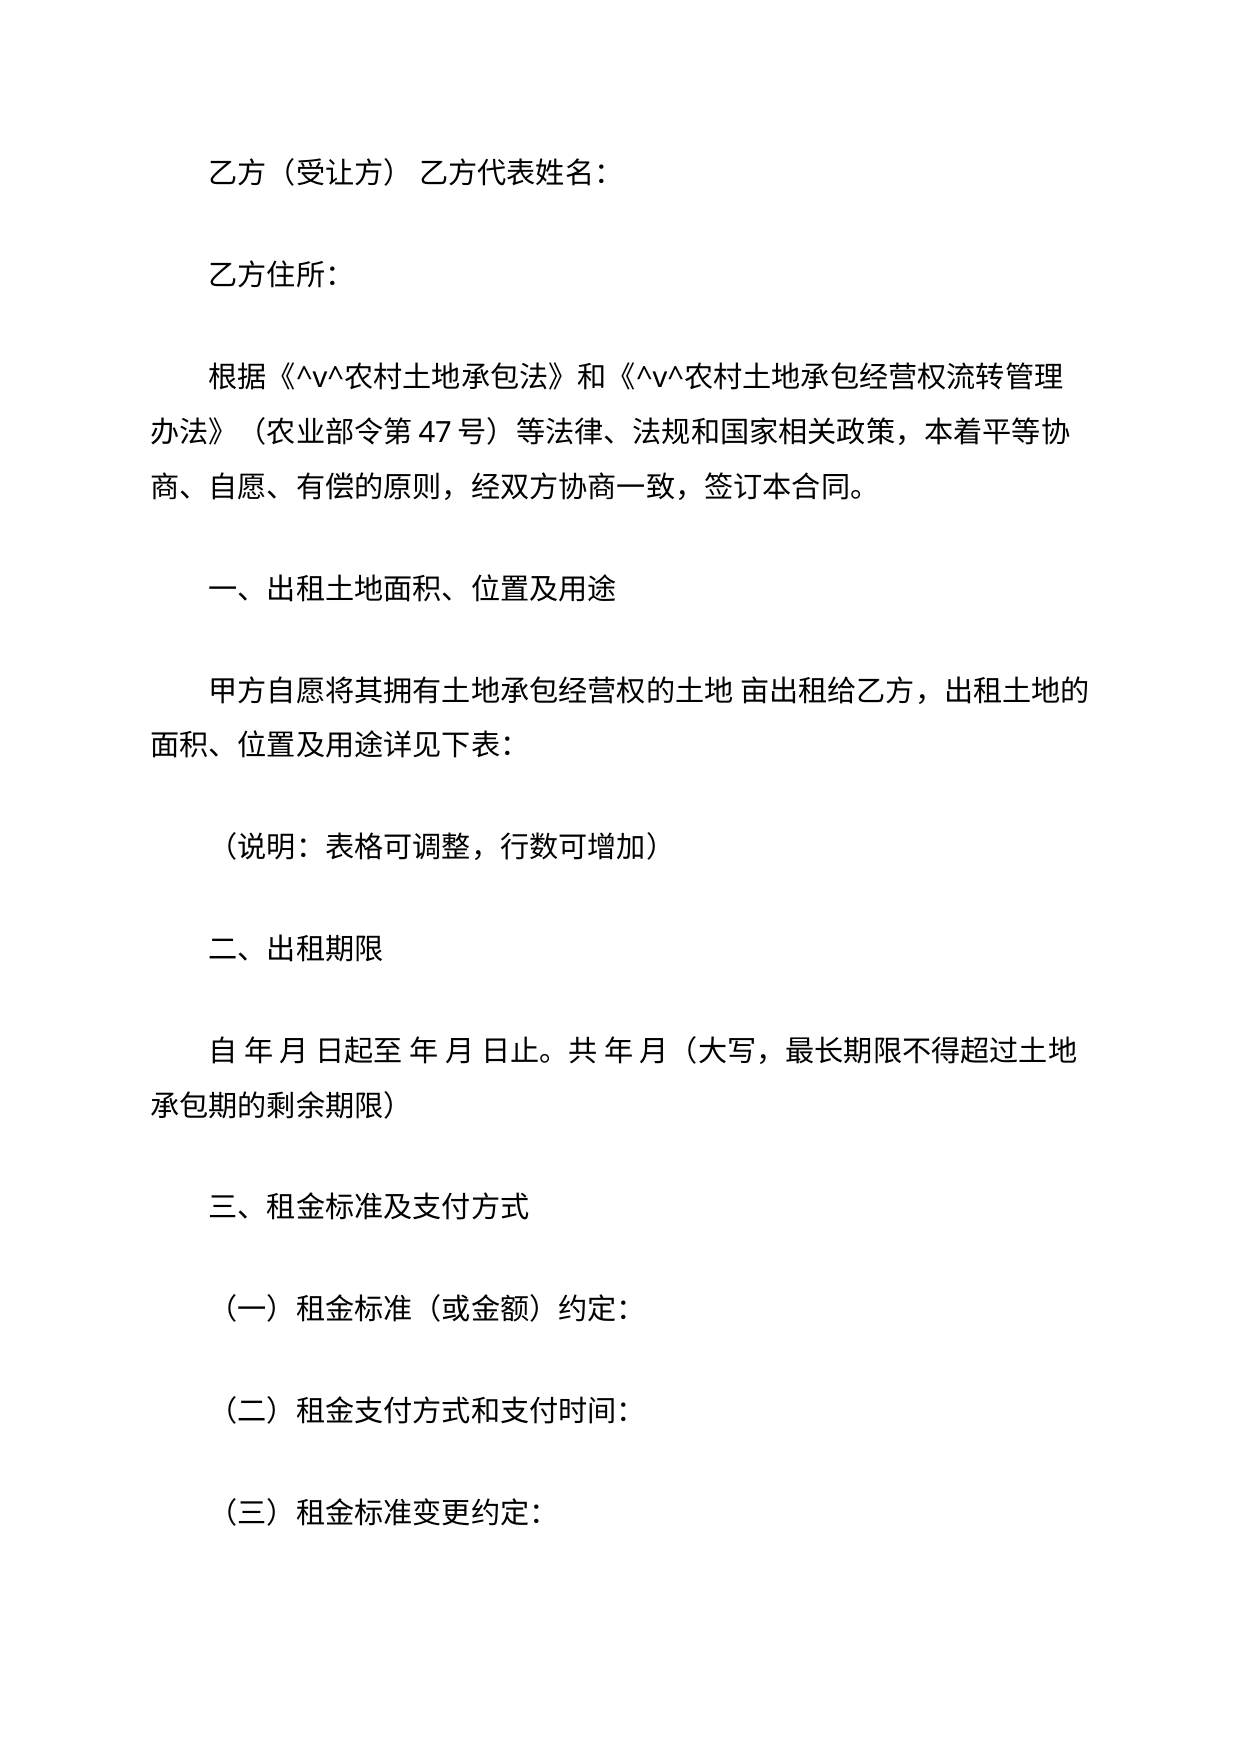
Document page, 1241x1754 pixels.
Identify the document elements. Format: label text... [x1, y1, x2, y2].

text 乙方住所： [150, 252, 1090, 294]
text （一）租金标准（或金额）约定： [150, 1286, 1090, 1328]
text 根据《^v^农村土地承包法》和《^v^农村土地承包经营权流转管理办法》（农业部令第47号）等法律、法规和国家相关政策，本着平等协商、自愿、有偿的原则，经双方协商一致，签订本合同。 [150, 353, 1090, 506]
text 二、出租期限 [150, 926, 1090, 968]
text （二）租金支付方式和支付时间： [150, 1387, 1090, 1430]
text 乙方（受让方） 乙方代表姓名： [150, 150, 1090, 192]
text 甲方自愿将其拥有土地承包经营权的土地 亩出租给乙方，出租土地的面积、位置及用途详见下表： [150, 667, 1090, 764]
text 自 年 月 日起至 年 月 日止。共 年 月（大写，最长期限不得超过土地承包期的剩余期限） [150, 1027, 1090, 1124]
text 一、出租土地面积、位置及用途 [150, 565, 1090, 608]
text （说明：表格可调整，行数可增加） [150, 824, 1090, 866]
text （三）租金标准变更约定： [150, 1489, 1090, 1532]
text 三、租金标准及支付方式 [150, 1184, 1090, 1226]
